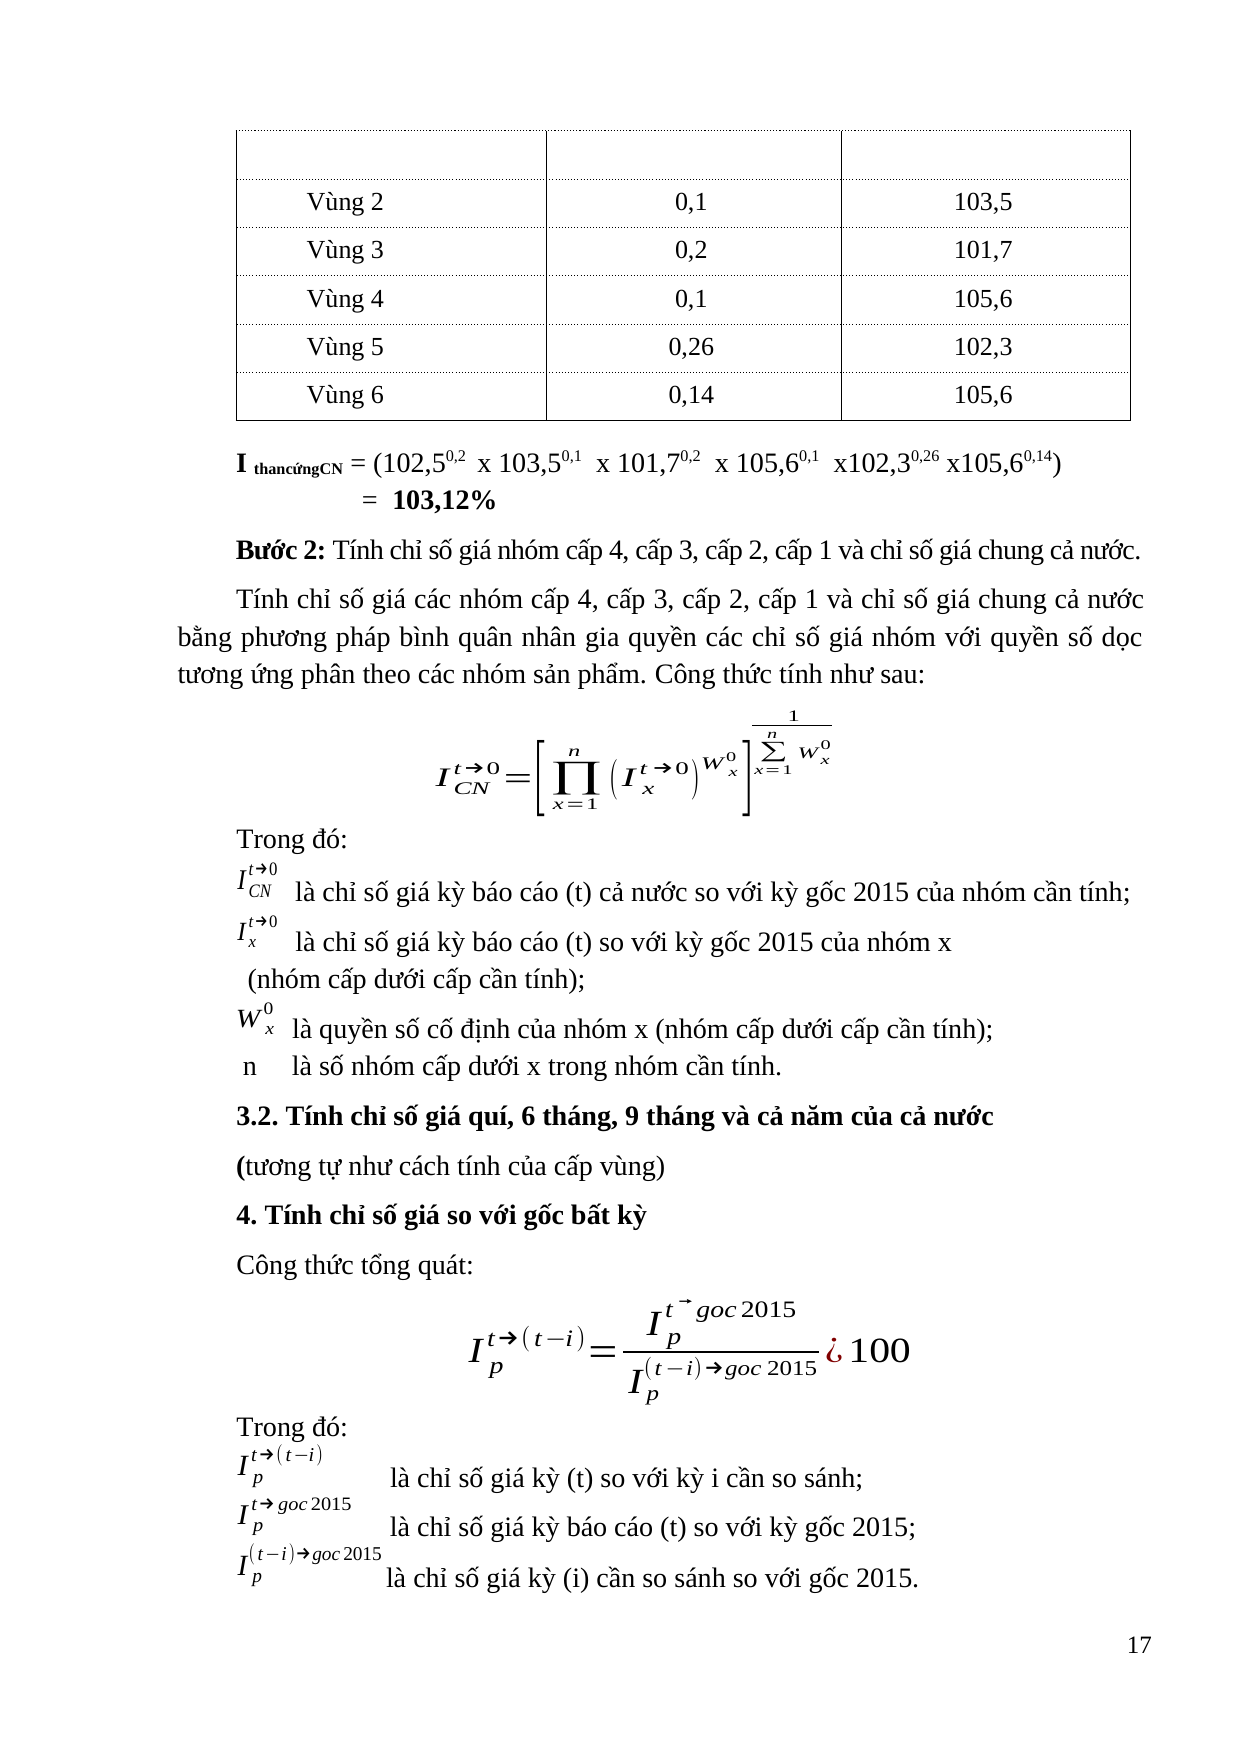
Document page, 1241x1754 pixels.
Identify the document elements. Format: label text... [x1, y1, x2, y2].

table_cell 0,2 [546, 130, 841, 179]
table_cell Vùng 1 [237, 130, 546, 179]
text là quyền số cố định của nhóm x (nhóm cấp dưới cấp cần tính); [177, 999, 1146, 1044]
table_cell 0,1 [547, 179, 841, 227]
text = 103,12% [177, 483, 1146, 515]
text Tính chỉ số giá các nhóm cấp 4, cấp 3, cấp 2, cấp 1 và chỉ số giá chung cả nước bằng phương pháp bình quân nhân gia quyền các chỉ số giá nhóm với quyền số dọc tương ứng phân theo các nhóm sản phẩm. Công thức tính như sau: [177, 582, 1146, 689]
text là chỉ số giá kỳ báo cáo (t) cả nước so với kỳ gốc 2015 của nhóm cần tính; [177, 859, 1146, 908]
table_cell Vùng 4 [237, 275, 546, 323]
table_cell Vùng 5 [237, 324, 546, 372]
table_cell 103,5 [842, 179, 1130, 227]
table_cell 102,3 [842, 324, 1130, 372]
table_cell 105,6 [842, 372, 1130, 420]
text 3.2. Tính chỉ số giá quí, 6 tháng, 9 tháng và cả năm của cả nước [177, 1099, 1146, 1131]
text I thancứngCN = (102,50,2 x 103,50,1 x 101,70,2 x 105,60,1 x102,30,26 x105,60,14) [177, 446, 1146, 478]
table_cell 0,26 [547, 324, 841, 372]
text 4. Tính chỉ số giá so với gốc bất kỳ [177, 1198, 1146, 1231]
text là chỉ số giá kỳ báo cáo (t) so với kỳ gốc 2015; [177, 1494, 1146, 1542]
table_cell 102,5 [842, 130, 1130, 179]
text n là số nhóm cấp dưới x trong nhóm cần tính. [177, 1049, 1146, 1082]
table_cell 0,1 [547, 275, 841, 323]
text Công thức tổng quát: [177, 1248, 1146, 1281]
text Bước 2: Tính chỉ số giá nhóm cấp 4, cấp 3, cấp 2, cấp 1 và chỉ số giá chung cả nước. [177, 533, 1152, 565]
text (tương tự như cách tính của cấp vùng) [177, 1149, 1146, 1181]
table_cell Vùng 6 [237, 372, 546, 420]
table_cell Vùng 2 [237, 179, 546, 227]
text là chỉ số giá kỳ (i) cần so sánh so với gốc 2015. [177, 1542, 1146, 1593]
list là chỉ số giá kỳ (t) so với kỳ i cần so sánh; [177, 1443, 1146, 1494]
table_cell 101,7 [842, 227, 1130, 275]
table_cell 105,6 [842, 275, 1130, 323]
table_cell 0,2 [547, 227, 841, 275]
table_cell 0,14 [547, 372, 841, 420]
text Trong đó: [177, 822, 1146, 854]
list Trong đó: [177, 1410, 1146, 1443]
table_cell Vùng 3 [237, 227, 546, 275]
text là chỉ số giá kỳ báo cáo (t) so với kỳ gốc 2015 của nhóm x (nhóm cấp dưới cấp cần tính); [177, 912, 1146, 995]
